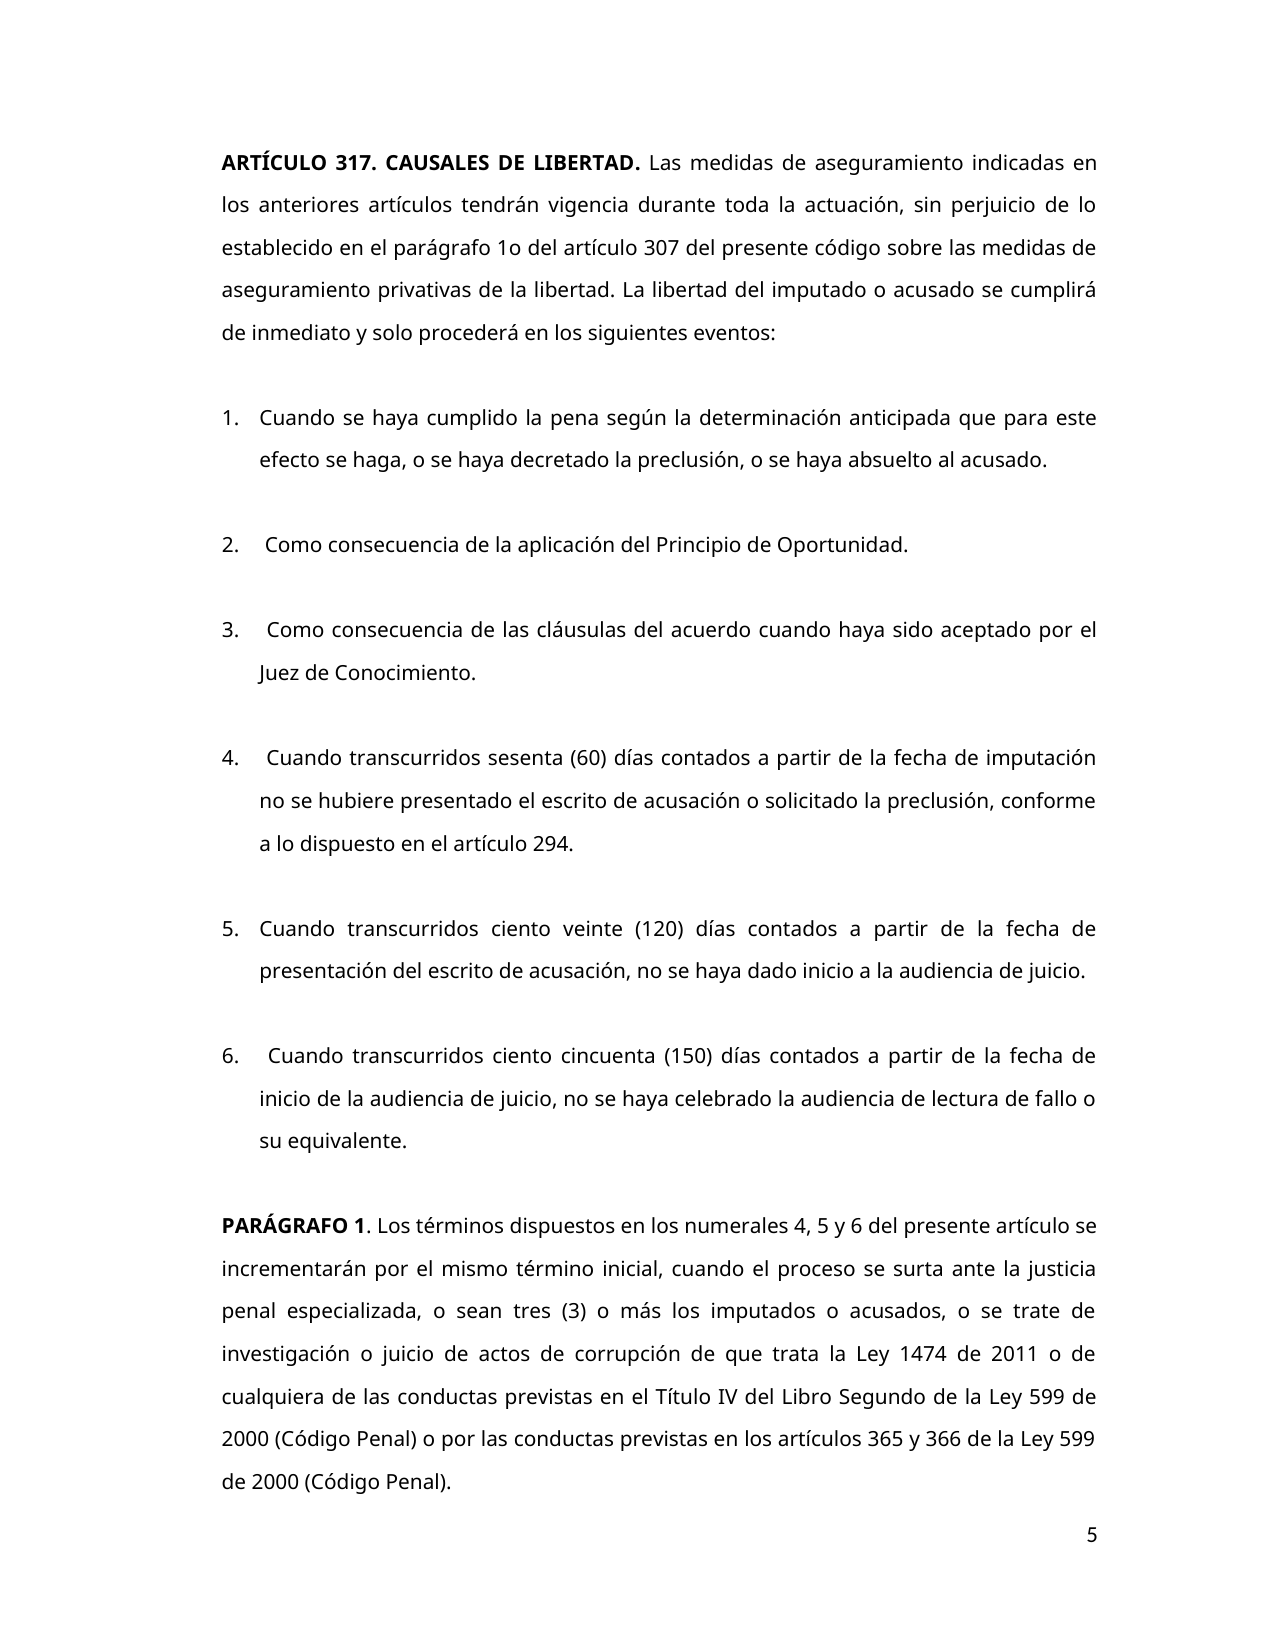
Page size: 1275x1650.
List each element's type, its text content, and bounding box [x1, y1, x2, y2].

list Cuando transcurridos ciento cincuenta (150) días contados a partir de la fecha de inicio de la audiencia de juicio, no se haya celebrado la audiencia de lectura de fallo o su equivalente. [222, 1041, 1098, 1155]
list Como consecuencia de la aplicación del Principio de Oportunidad. [222, 530, 1098, 559]
list Como consecuencia de las cláusulas del acuerdo cuando haya sido aceptado por el Juez de Conocimiento. [222, 616, 1098, 687]
text Artículo 317. Causales de libertad. Las medidas de aseguramiento indicadas en los anteriores artículos tendrán vigencia durante toda la actuación, sin perjuicio de lo establecido en el parágrafo 1o del artículo 307 del presente código sobre las medidas de aseguramiento privativas de la libertad. La libertad del imputado o acusado se cumplirá de inmediato y solo procederá en los siguientes eventos: [221, 148, 1098, 346]
list Cuando se haya cumplido la pena según la determinación anticipada que para este efecto se haga, o se haya decretado la preclusión, o se haya absuelto al acusado. [222, 403, 1098, 474]
text PARÁGRAFO 1. Los términos dispuestos en los numerales 4, 5 y 6 del presente artículo se incrementarán por el mismo término inicial, cuando el proceso se surta ante la justicia penal especializada, o sean tres (3) o más los imputados o acusados, o se trate de investigación o juicio de actos de corrupción de que trata la Ley 1474 de 2011 o de cualquiera de las conductas previstas en el Título IV del Libro Segundo de la Ley 599 de 2000 (Código Penal) o por las conductas previstas en los artículos 365 y 366 de la Ley 599 de 2000 (Código Penal). [221, 1169, 1098, 1496]
list Cuando transcurridos ciento veinte (120) días contados a partir de la fecha de presentación del escrito de acusación, no se haya dado inicio a la audiencia de juicio. [222, 914, 1098, 985]
list Cuando transcurridos sesenta (60) días contados a partir de la fecha de imputación no se hubiere presentado el escrito de acusación o solicitado la preclusión, conforme a lo dispuesto en el artículo 294. [222, 743, 1098, 857]
